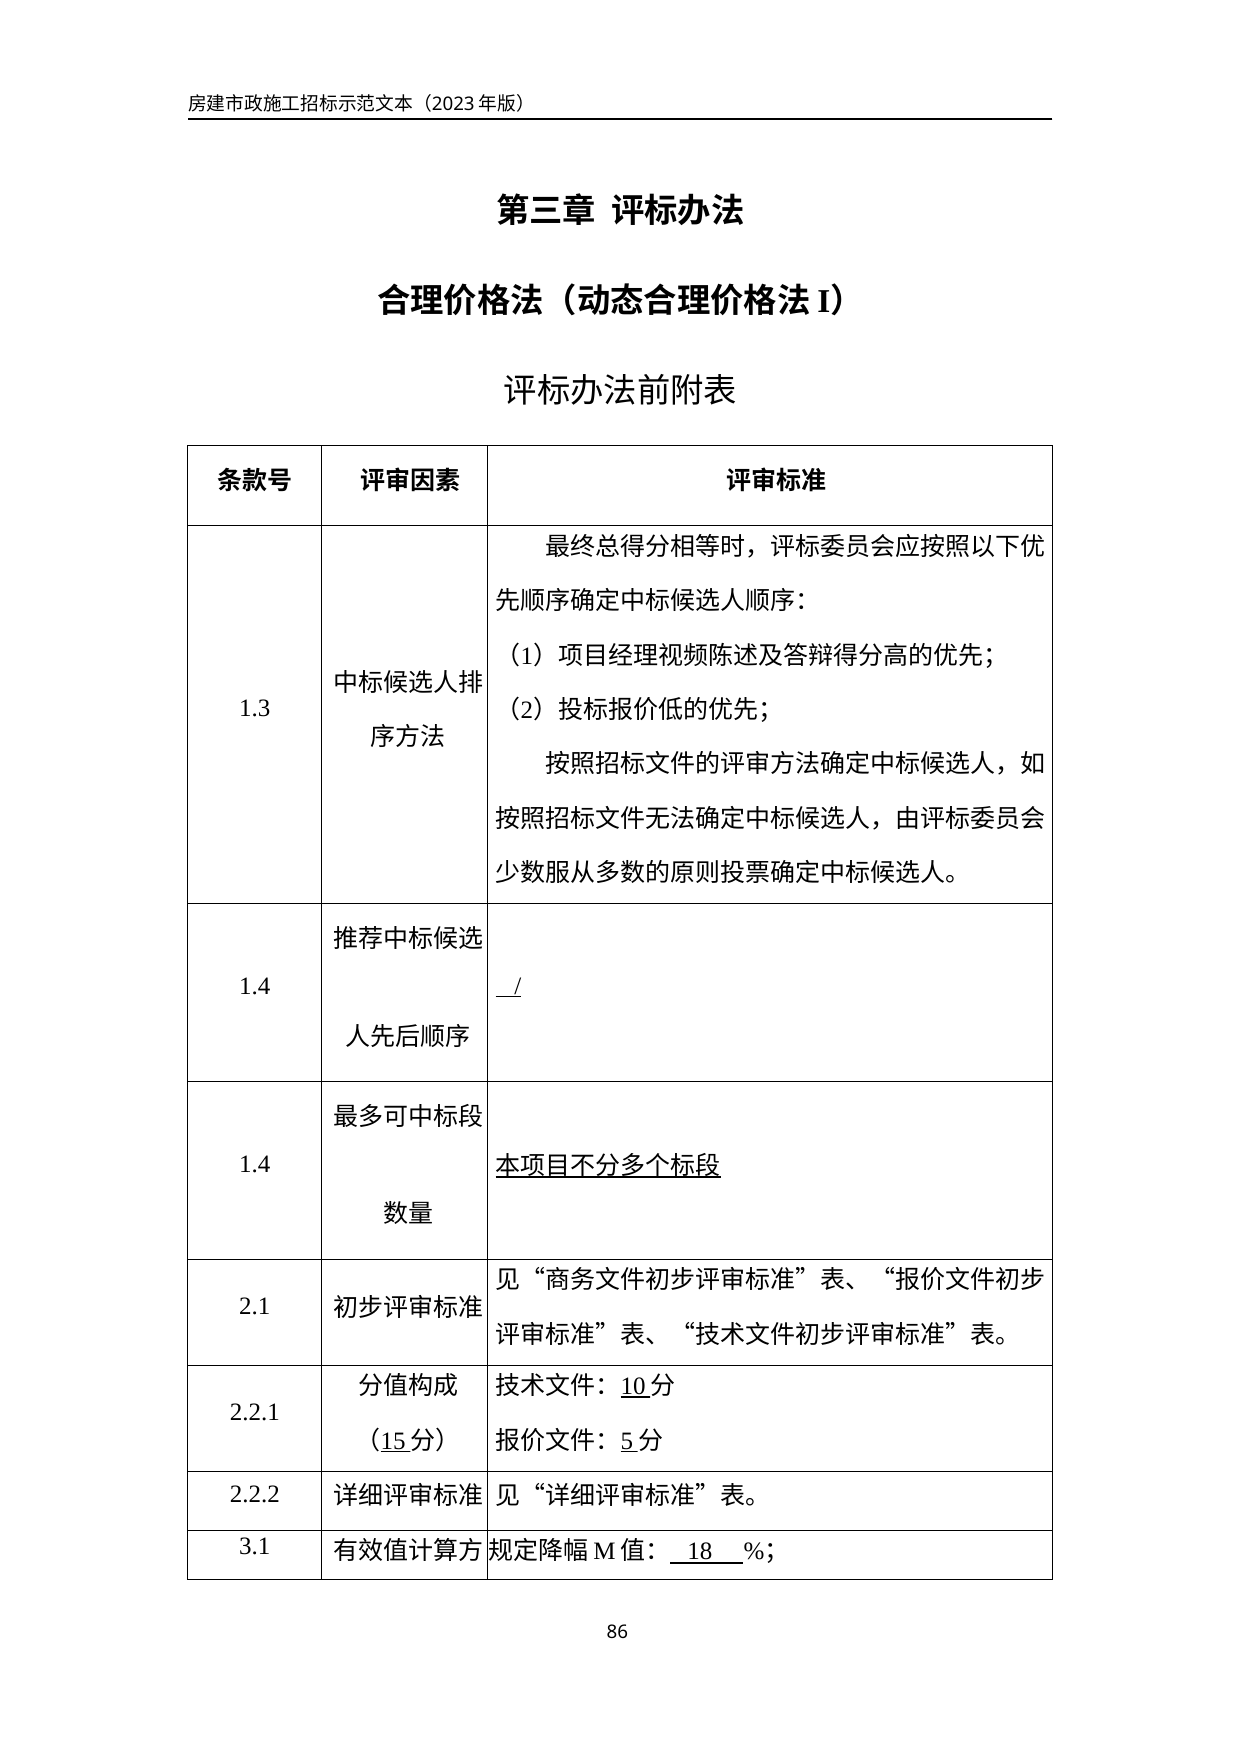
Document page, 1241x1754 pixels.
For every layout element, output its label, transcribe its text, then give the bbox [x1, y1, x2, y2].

table_cell / [488, 904, 1052, 1081]
table_cell 见“商务文件初步评审标准”表、“报价文件初步评审标准”表、“技术文件初步评审标准”表。 [488, 1260, 1052, 1365]
subtitle 合理价格法（动态合理价格法I） [188, 265, 1052, 330]
table_cell 中标候选人排序方法 [322, 526, 487, 903]
table_cell 2.1 [188, 1260, 321, 1365]
table_cell 技术文件：10分 报价文件：5分 [488, 1366, 1052, 1471]
table_header 条款号 [188, 446, 321, 525]
table_cell 2.2.1 [188, 1366, 321, 1471]
table_cell 推荐中标候选人先后顺序 [322, 904, 487, 1081]
table_cell 1.4 [188, 1082, 321, 1259]
text 评标办法前附表 [188, 355, 1052, 420]
table_cell 分值构成 （15分） [322, 1366, 487, 1471]
table_header 评审标准 [488, 446, 1052, 525]
table_cell 最多可中标段数量 [322, 1082, 487, 1259]
table_cell 本项目不分多个标段 [488, 1082, 1052, 1259]
table_cell 初步评审标准 [322, 1260, 487, 1365]
table_cell 规定降幅M值： 18 %； 见附件1。 [488, 1531, 1052, 1579]
table_cell 3.1 [188, 1531, 321, 1579]
table_cell 1.3 [188, 526, 321, 903]
table_header 评审因素 [322, 446, 487, 525]
table_cell 2.2.2 [188, 1472, 321, 1530]
table_cell 见“详细评审标准”表。 [488, 1472, 1052, 1530]
table_cell 最终总得分相等时，评标委员会应按照以下优先顺序确定中标候选人顺序： （1）项目经理视频陈述及答辩得分高的优先； （2）投标报价低的优先； 按照招标文件的评审方法确定中标候选人，如按照招标文件无法确定中标候选人，由评标委员会少数服从多数的原则投票确定中标候选人。 [488, 526, 1052, 903]
table_cell 详细评审标准 [322, 1472, 487, 1530]
table_cell 有效值计算方法 [322, 1531, 487, 1579]
subtitle 第三章 评标办法 [188, 175, 1052, 240]
table_cell 1.4 [188, 904, 321, 1081]
